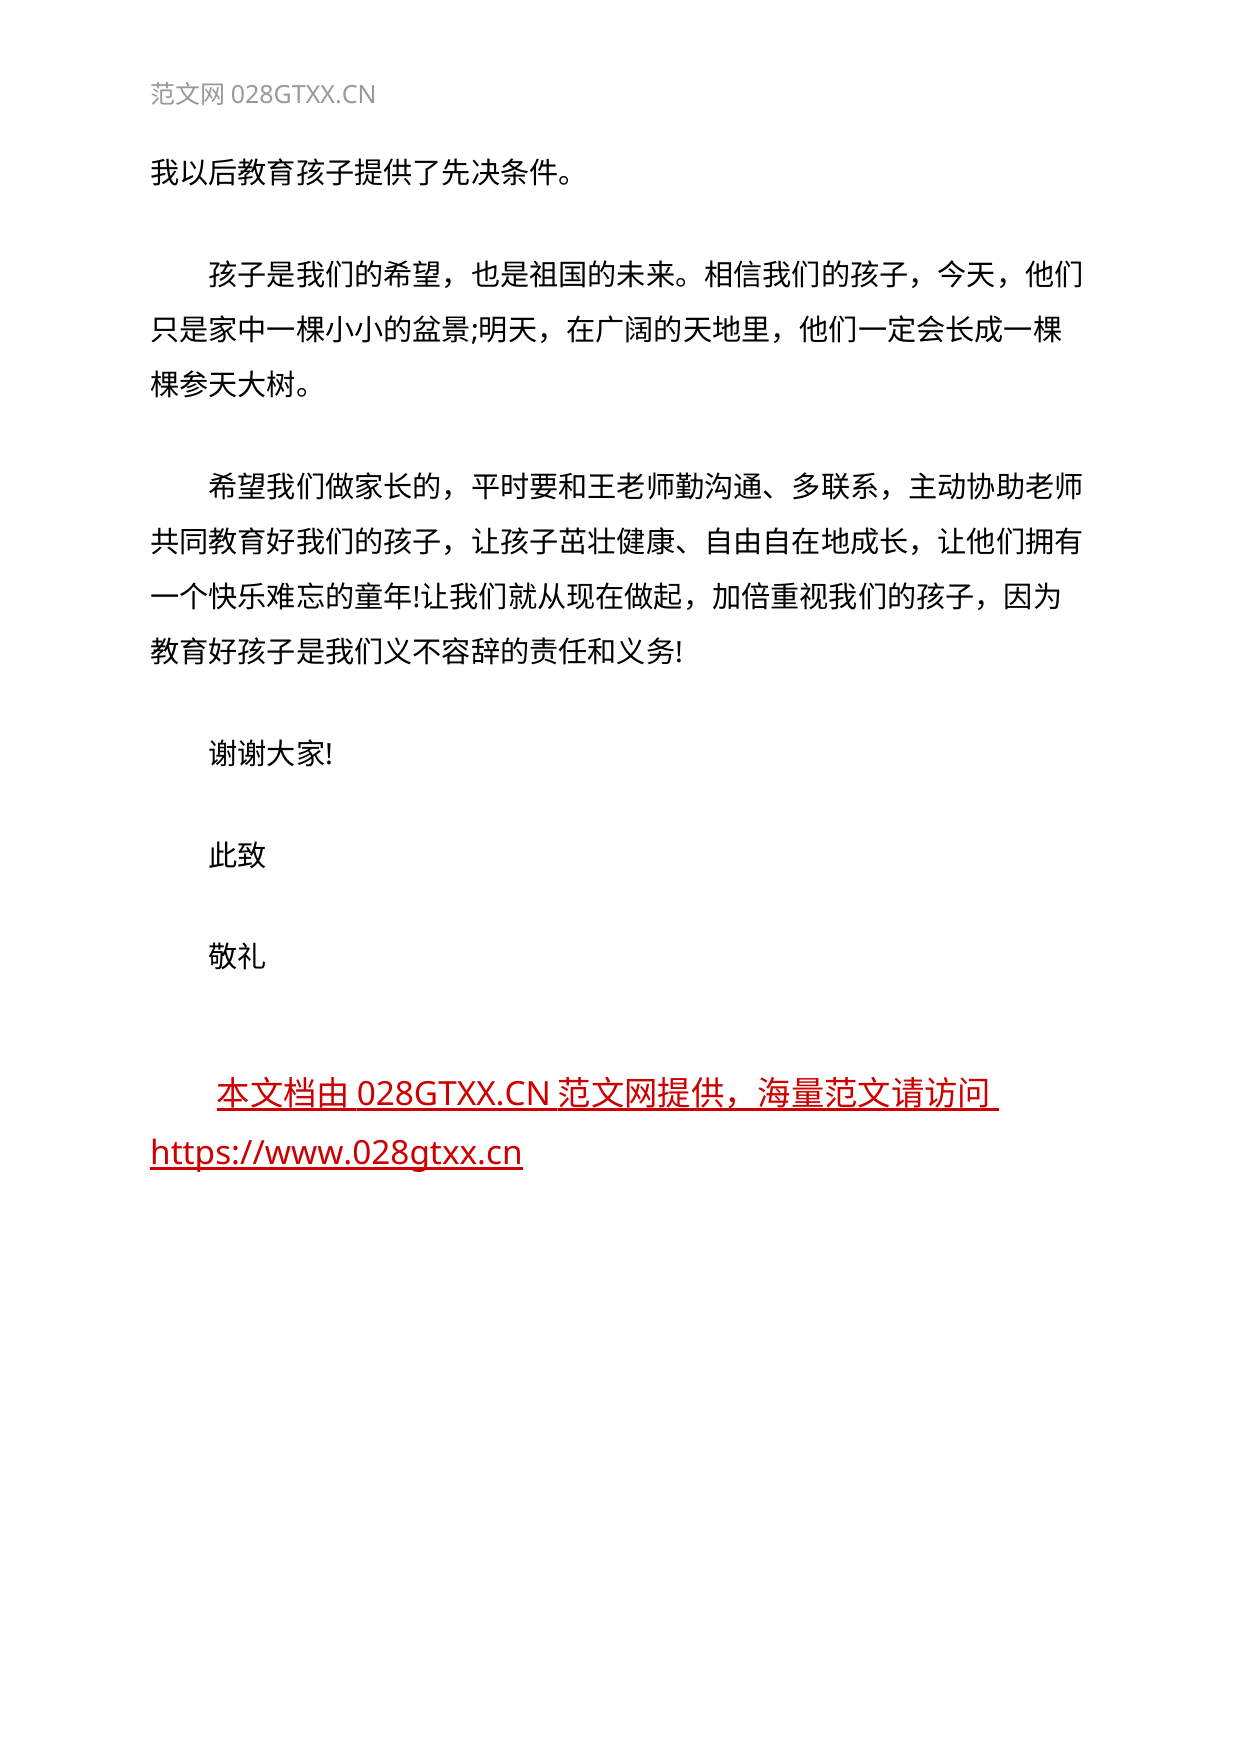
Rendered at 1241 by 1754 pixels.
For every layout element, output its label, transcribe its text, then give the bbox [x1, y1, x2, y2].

text 本文档由028GTXX.CN范文网提供，海量范文请访问 https://www.028gtxx.cn [150, 1067, 1090, 1174]
text 此致 [150, 832, 1090, 874]
text 孩子是我们的希望，也是祖国的未来。相信我们的孩子，今天，他们只是家中一棵小小的盆景;明天，在广阔的天地里，他们一定会长成一棵棵参天大树。 [150, 252, 1090, 404]
text 敬礼 [150, 934, 1090, 976]
text 谢谢大家! [150, 730, 1090, 773]
text 希望我们做家长的，平时要和王老师勤沟通、多联系，主动协助老师共同教育好我们的孩子，让孩子茁壮健康、自由自在地成长，让他们拥有一个快乐难忘的童年!让我们就从现在做起，加倍重视我们的孩子，因为教育好孩子是我们义不容辞的责任和义务! [150, 463, 1090, 671]
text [150, 150, 1090, 192]
